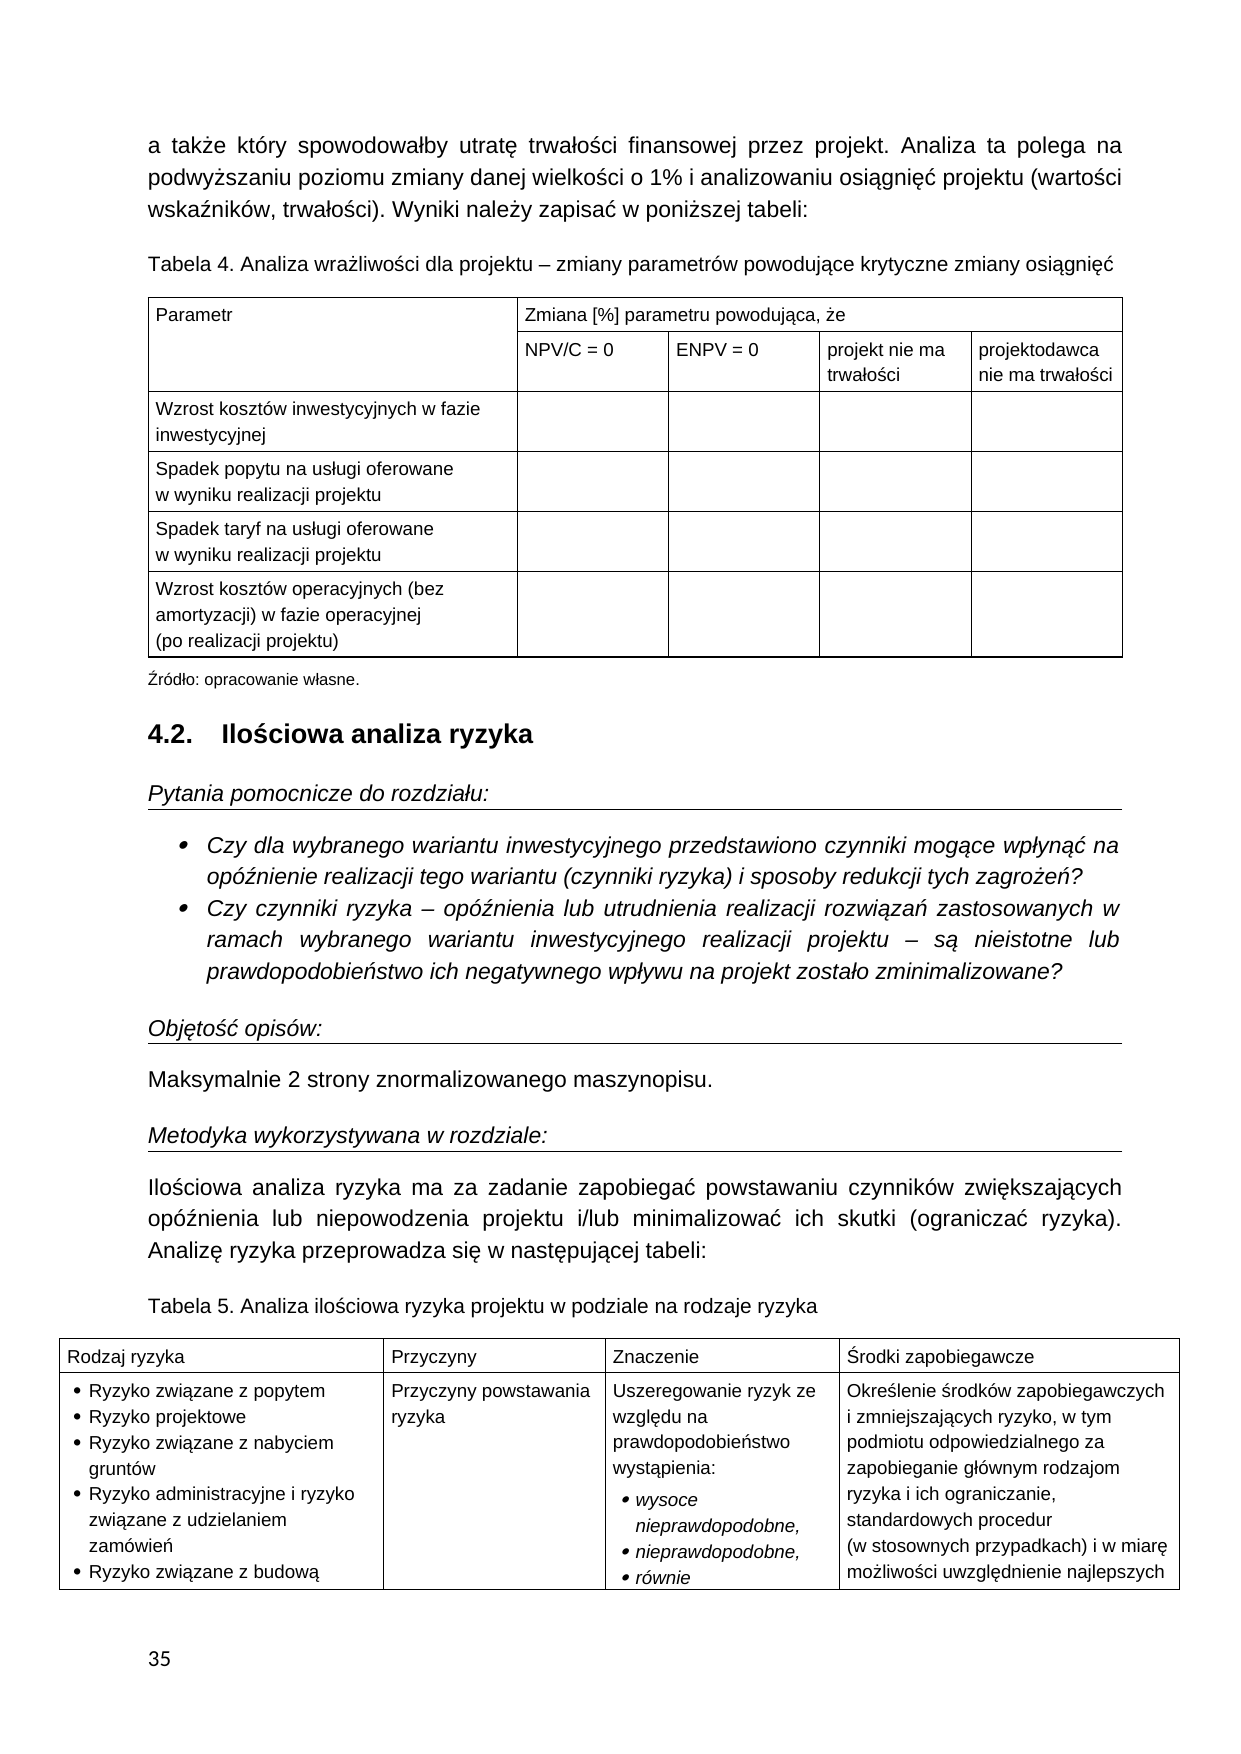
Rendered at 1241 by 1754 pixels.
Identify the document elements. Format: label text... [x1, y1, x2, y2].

table_cell Wzrost kosztów operacyjnych (bez amortyzacji) w fazie operacyjnej (po realizacji projektu) [149, 572, 517, 656]
list Czy czynniki ryzyka – opóźnienia lub utrudnienia realizacji rozwiązań zastosowanych w ramach wybranego wariantu inwestycyjnego realizacji projektu – są nieistotne lub prawdopodobieństwo ich negatywnego wpływu na projekt zostało zminimalizowane? [177, 895, 1122, 984]
table_cell [820, 392, 971, 451]
table_header Parametr [149, 298, 517, 391]
table_cell Spadek popytu na usługi oferowane w wyniku realizacji projektu [149, 452, 517, 511]
text Źródło: opracowanie własne. [148, 670, 1122, 689]
text Metodyka wykorzystywana w rozdziale: [148, 1122, 1122, 1151]
text Pytania pomocnicze do rozdziału: [148, 780, 1122, 809]
text Tabela 5. Analiza ilościowa ryzyka projektu w podziale na rodzaje ryzyka [148, 1293, 1122, 1317]
table_cell [972, 512, 1122, 571]
table_cell [972, 392, 1122, 451]
text Tabela 4. Analiza wrażliwości dla projektu – zmiany parametrów powodujące krytyczne zmiany osiągnięć [148, 252, 1122, 276]
table_cell Wzrost kosztów inwestycyjnych w fazie inwestycyjnej [149, 392, 517, 451]
subtitle Ilościowa analiza ryzyka [148, 718, 1122, 749]
table_cell [972, 572, 1122, 656]
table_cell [606, 1373, 839, 1588]
table_cell NPV/C = 0 [518, 332, 668, 391]
table_header Znaczenie [606, 1339, 839, 1372]
list Czy dla wybranego wariantu inwestycyjnego przedstawiono czynniki mogące wpłynąć na opóźnienie realizacji tego wariantu (czynniki ryzyka) i sposoby redukcji tych zagrożeń? [177, 832, 1122, 889]
table_cell [820, 452, 971, 511]
text Maksymalnie 2 strony znormalizowanego maszynopisu. [148, 1066, 1122, 1092]
text Ilościowa analiza ryzyka ma za zadanie zapobiegać powstawaniu czynników zwiększających opóźnienia lub niepowodzenia projektu i/lub minimalizować ich skutki (ograniczać ryzyka). Analizę ryzyka przeprowadza się w następującej tabeli: [148, 1174, 1122, 1263]
table_cell [518, 512, 668, 571]
table_cell [669, 512, 819, 571]
table_cell projekt nie ma trwałości [820, 332, 971, 391]
table_cell [669, 392, 819, 451]
table_cell [518, 572, 668, 656]
text Objętość opisów: [148, 1014, 1122, 1043]
table_cell [972, 452, 1122, 511]
table_cell [820, 512, 971, 571]
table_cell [840, 1373, 1179, 1588]
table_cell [60, 1373, 383, 1588]
table_header Rodzaj ryzyka [60, 1339, 383, 1372]
table_header Środki zapobiegawcze [840, 1339, 1179, 1372]
table_cell [669, 452, 819, 511]
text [148, 132, 1122, 222]
table_header Zmiana [%] parametru powodująca, że [518, 298, 1122, 331]
table_cell [518, 392, 668, 451]
table_cell Przyczyny powstawania ryzyka [384, 1373, 605, 1588]
table_cell [518, 452, 668, 511]
table_cell Spadek taryf na usługi oferowane w wyniku realizacji projektu [149, 512, 517, 571]
table_cell [669, 572, 819, 656]
table_cell projektodawca nie ma trwałości [972, 332, 1122, 391]
table_cell ENPV = 0 [669, 332, 819, 391]
table_header Przyczyny [384, 1339, 605, 1372]
table_cell [820, 572, 971, 656]
